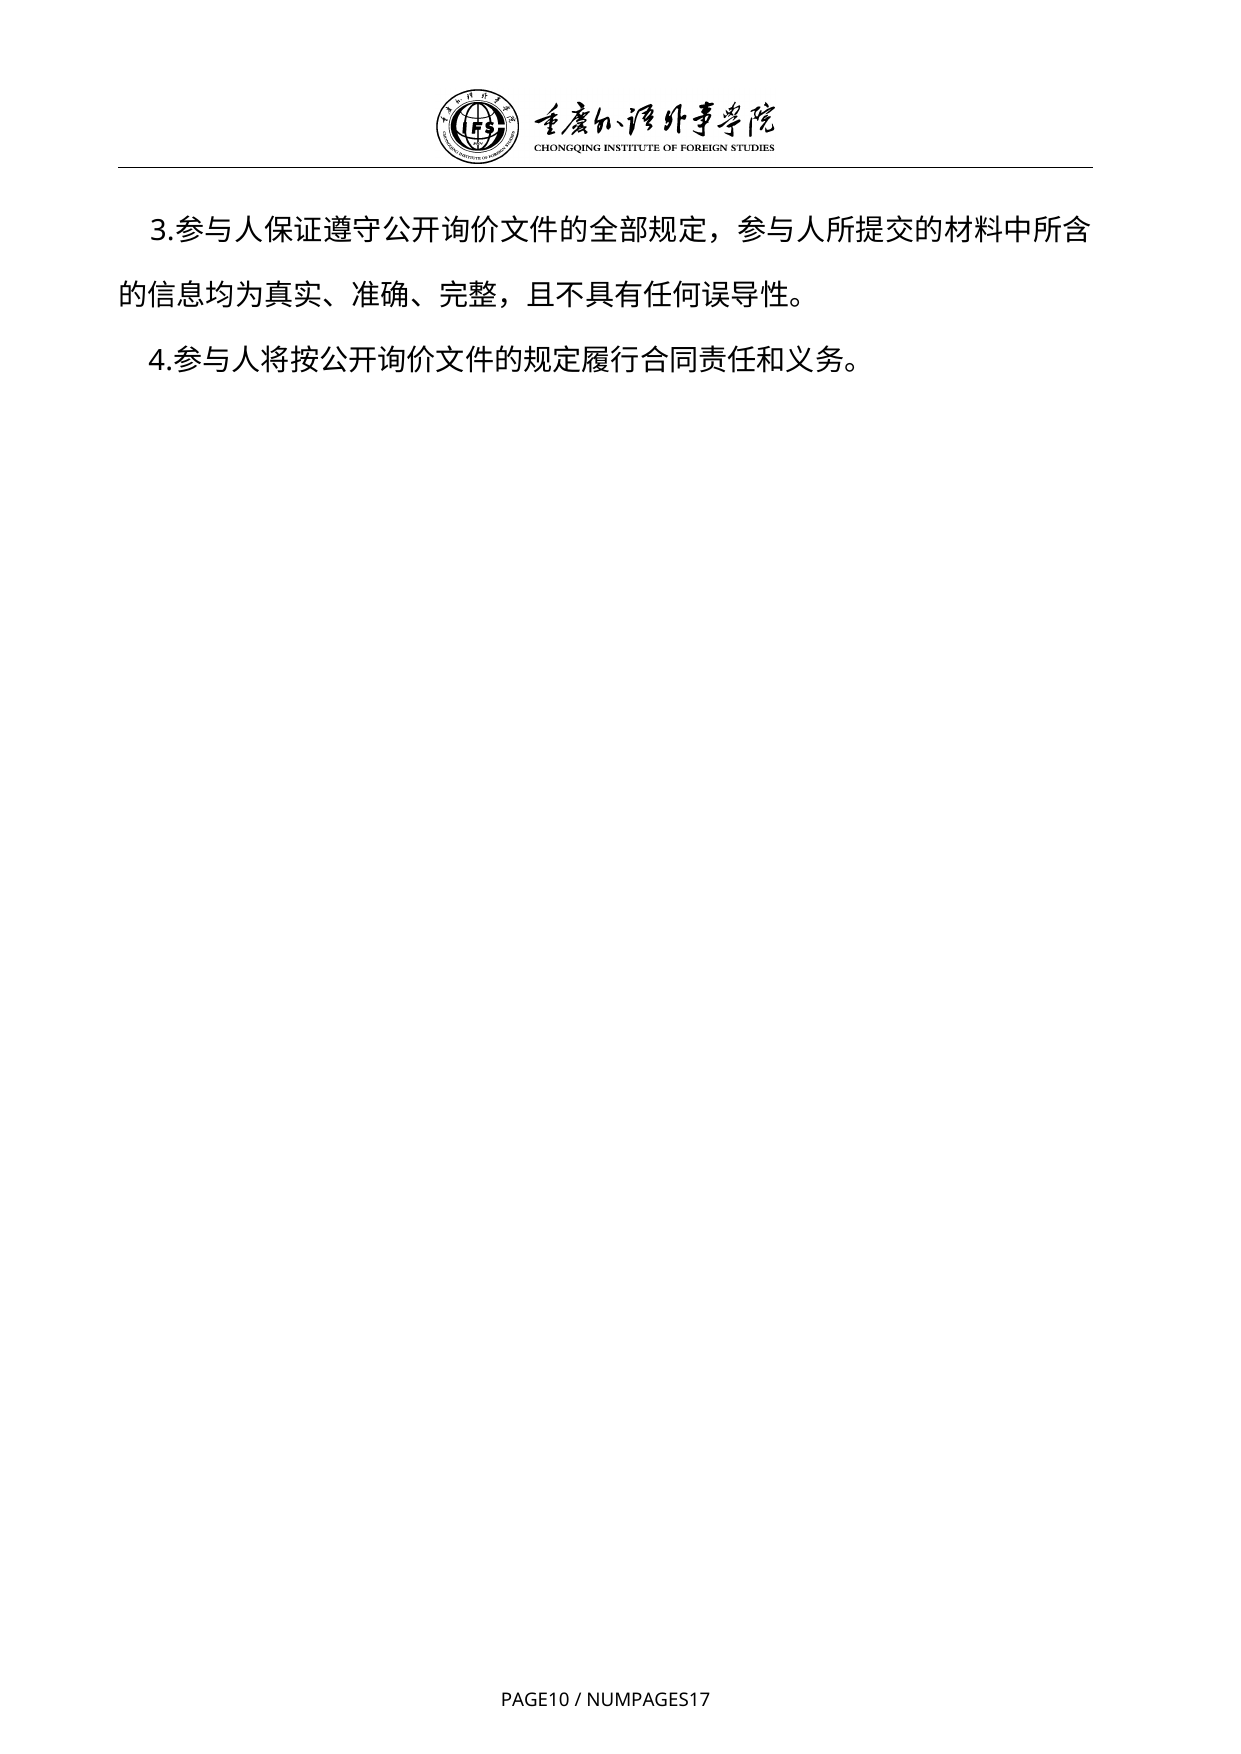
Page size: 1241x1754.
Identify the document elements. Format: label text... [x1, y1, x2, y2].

text 3.参与人保证遵守公开询价文件的全部规定，参与人所提交的材料中所含的信息均为真实、准确、完整，且不具有任何误导性。 [118, 196, 1093, 326]
text 4.参与人将按公开询价文件的规定履行合同责任和义务。 [118, 326, 1093, 391]
